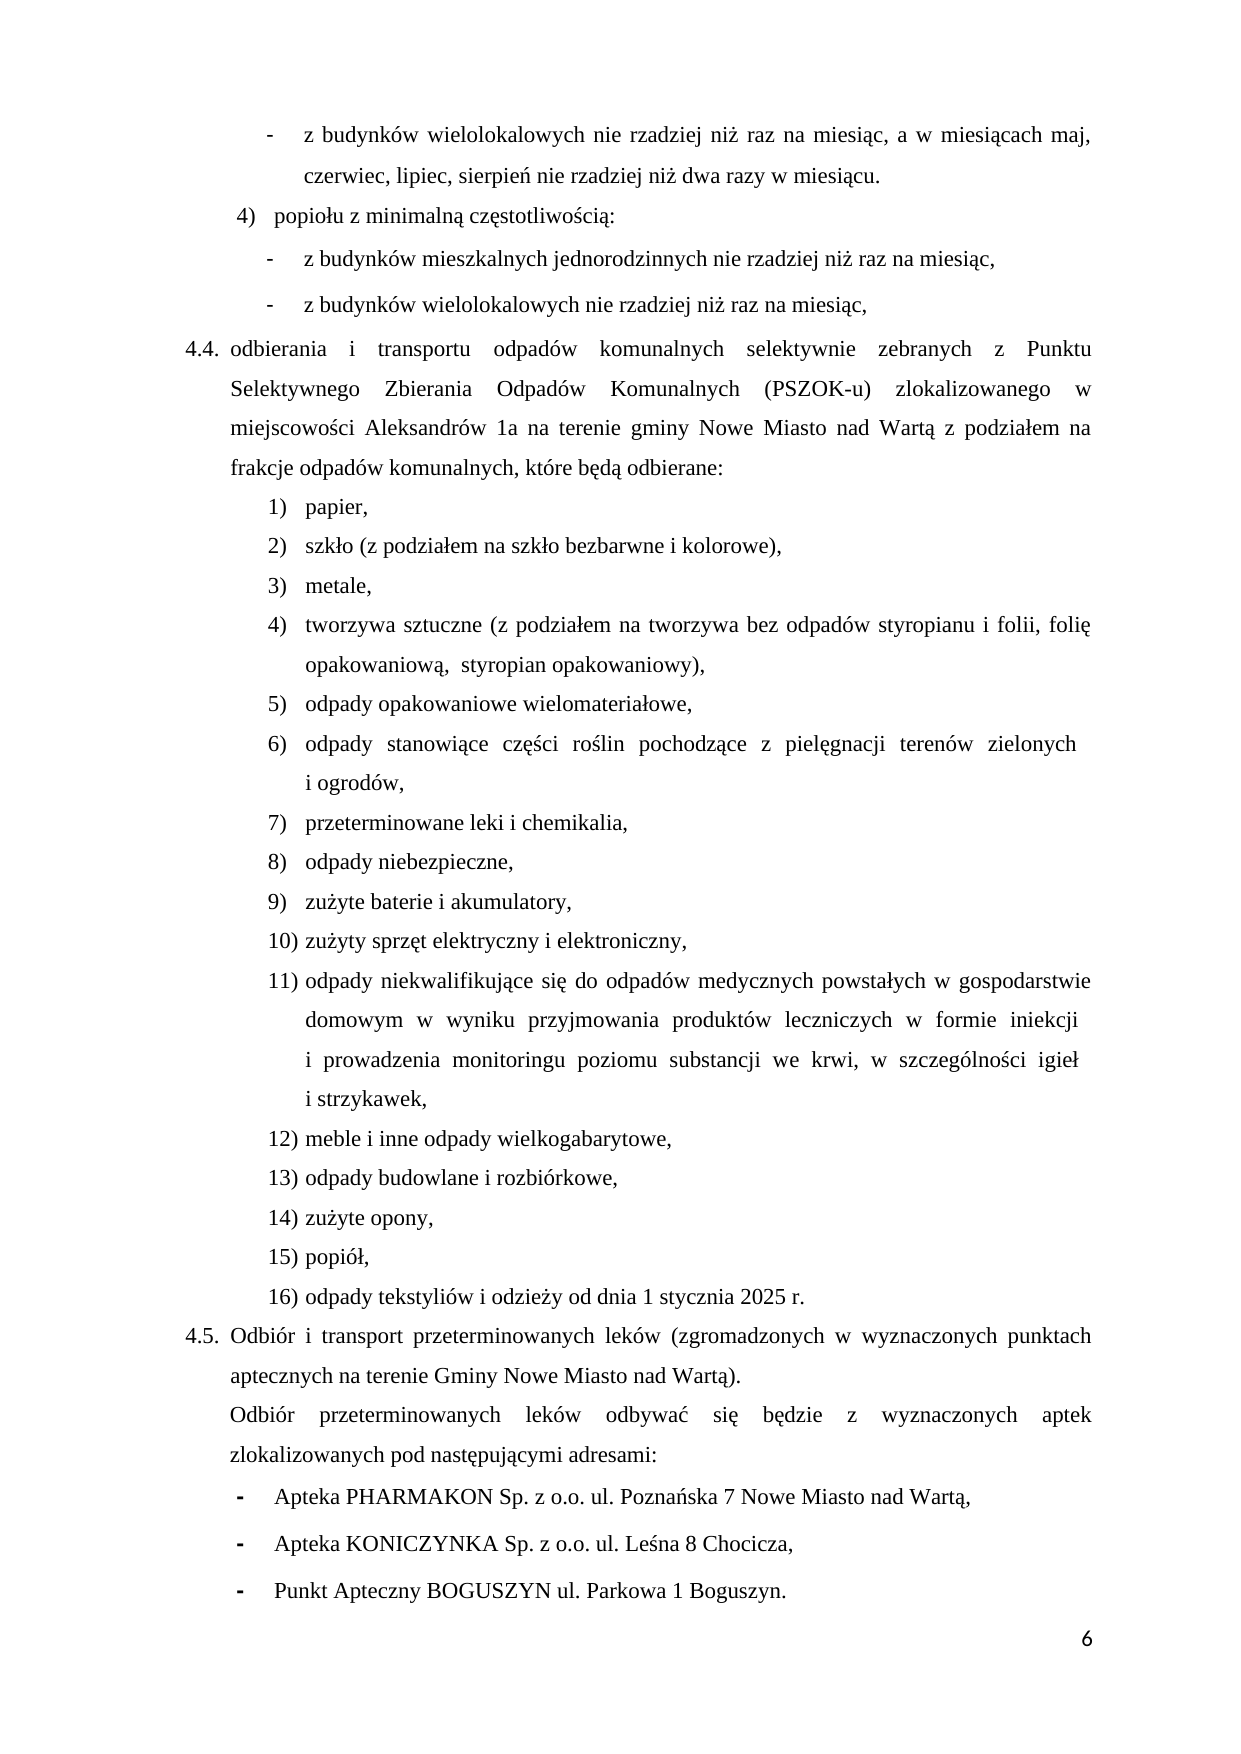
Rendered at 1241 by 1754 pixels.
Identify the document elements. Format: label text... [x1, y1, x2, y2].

list z budynków mieszkalnych jednorodzinnych nie rzadziej niż raz na miesiąc, [266, 241, 1092, 273]
list Odbiór i transport przeterminowanych leków (zgromadzonych w wyznaczonych punktach aptecznych na terenie Gminy Nowe Miasto nad Wartą). [185, 1322, 1092, 1388]
list popiół, [268, 1243, 1092, 1269]
list metale, [268, 572, 1092, 598]
list odpady stanowiące części roślin pochodzące z pielęgnacji terenów zielonych i ogrodów, [268, 730, 1092, 796]
list popiołu z minimalną częstotliwością: [236, 202, 1092, 228]
list odpady budowlane i rozbiórkowe, [268, 1164, 1092, 1191]
list zużyte opony, [268, 1204, 1092, 1230]
list papier, [268, 493, 1092, 519]
list odpady niebezpieczne, [268, 848, 1092, 875]
list odpady niekwalifikujące się do odpadów medycznych powstałych w gospodarstwie domowym w wyniku przyjmowania produktów leczniczych w formie iniekcji i prowadzenia monitoringu poziomu substancji we krwi, w szczególności igieł i strzykawek, [268, 967, 1092, 1112]
list Apteka PHARMAKON Sp. z o.o. ul. Poznańska 7 Nowe Miasto nad Wartą, [236, 1480, 1092, 1511]
list przeterminowane leki i chemikalia, [268, 809, 1092, 835]
list odpady tekstyliów i odzieży od dnia 1 stycznia 2025 r. [268, 1283, 1092, 1309]
list tworzywa sztuczne (z podziałem na tworzywa bez odpadów styropianu i folii, folię opakowaniową, styropian opakowaniowy), [268, 612, 1092, 677]
list szkło (z podziałem na szkło bezbarwne i kolorowe), [268, 533, 1092, 559]
list Apteka KONICZYNKA Sp. z o.o. ul. Leśna 8 Chocicza, [236, 1527, 1092, 1558]
list odbierania i transportu odpadów komunalnych selektywnie zebranych z Punktu Selektywnego Zbierania Odpadów Komunalnych (PSZOK-u) zlokalizowanego w miejscowości Aleksandrów 1a na terenie gminy Nowe Miasto nad Wartą z podziałem na frakcje odpadów komunalnych, które będą odbierane: [185, 335, 1092, 480]
list zużyte baterie i akumulatory, [268, 888, 1092, 914]
list Punkt Apteczny BOGUSZYN ul. Parkowa 1 Boguszyn. [236, 1574, 1092, 1605]
list odpady opakowaniowe wielomateriałowe, [268, 691, 1092, 717]
list Odbiór przeterminowanych leków odbywać się będzie z wyznaczonych aptek zlokalizowanych pod następującymi adresami: [229, 1401, 1092, 1467]
list zużyty sprzęt elektryczny i elektroniczny, [268, 927, 1092, 954]
list z budynków wielolokalowych nie rzadziej niż raz na miesiąc, [266, 288, 1092, 319]
list meble i inne odpady wielkogabarytowe, [268, 1125, 1092, 1151]
list z budynków wielolokalowych nie rzadziej niż raz na miesiąc, a w miesiącach maj, czerwiec, lipiec, sierpień nie rzadziej niż dwa razy w miesiącu. [266, 118, 1092, 189]
